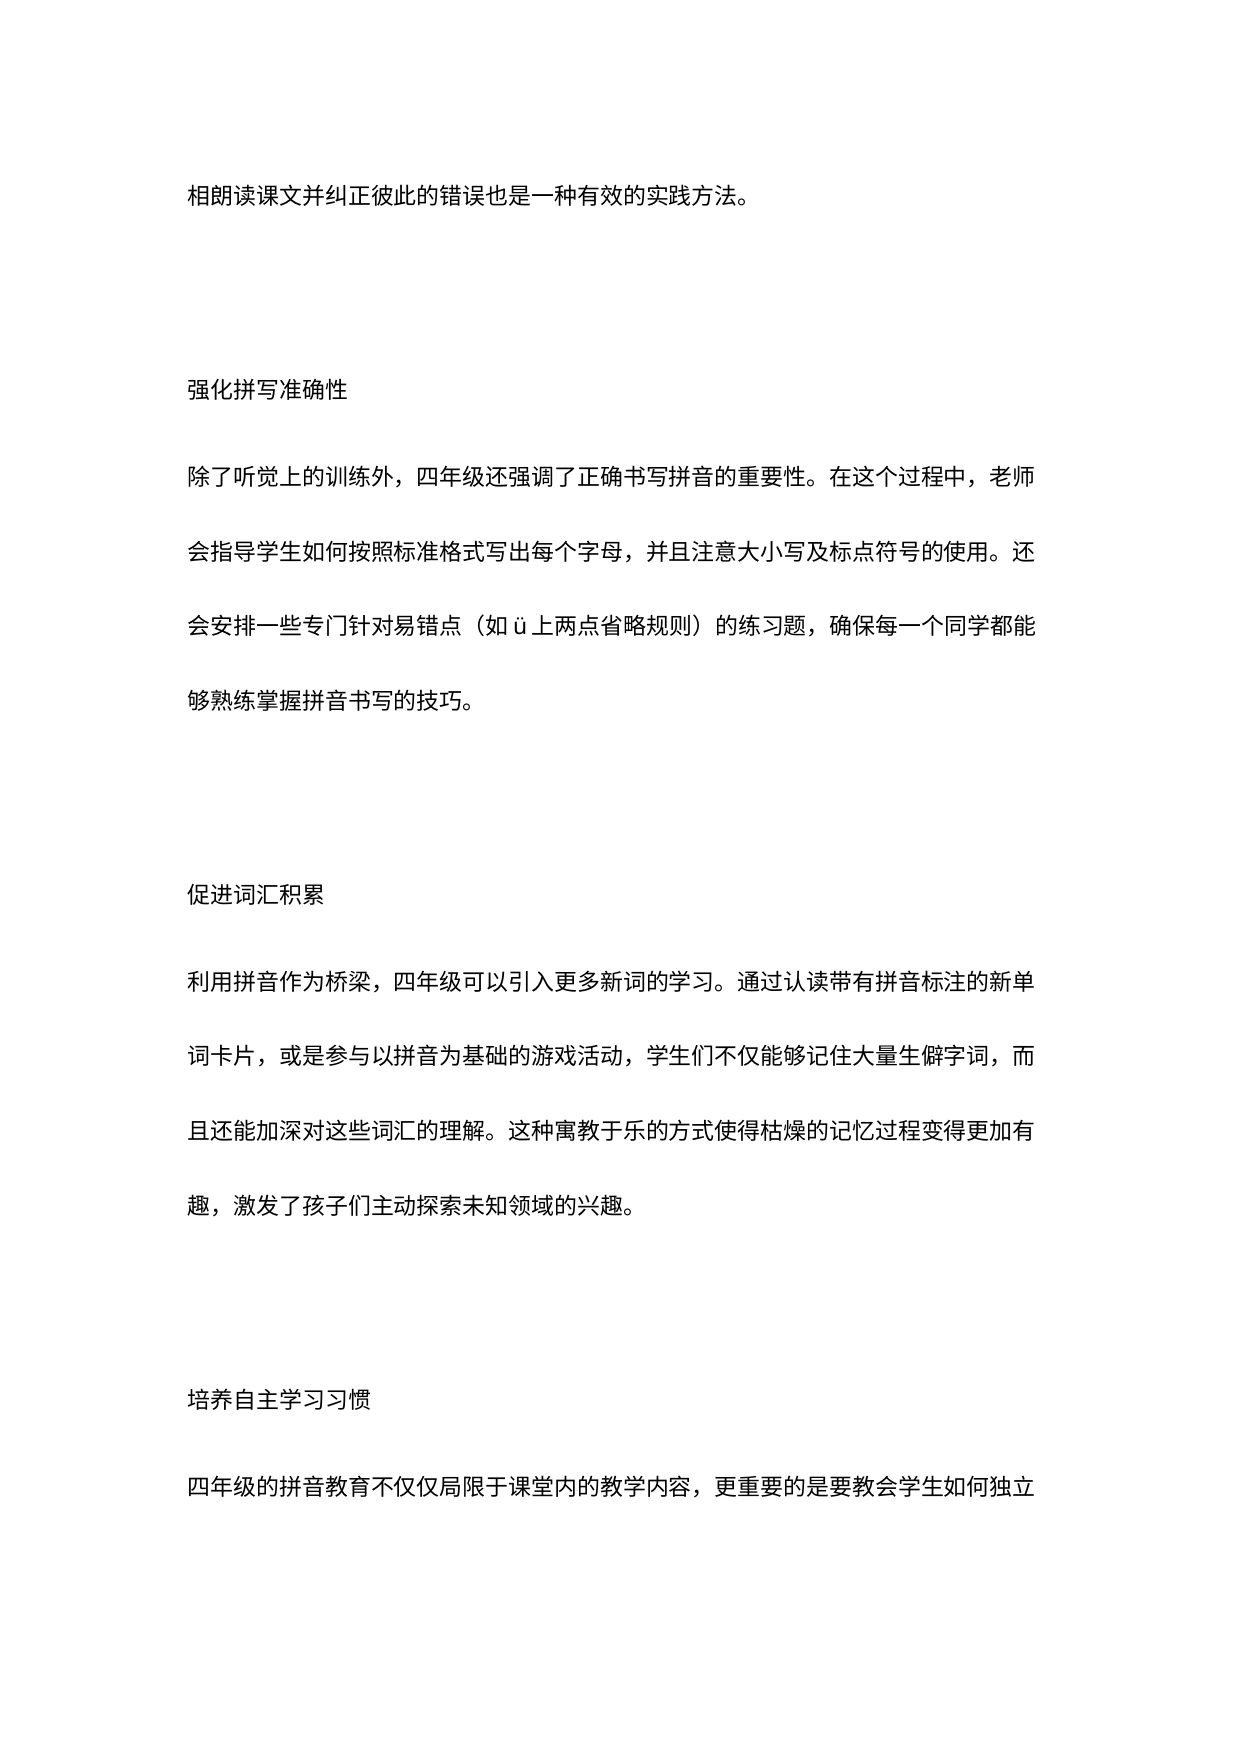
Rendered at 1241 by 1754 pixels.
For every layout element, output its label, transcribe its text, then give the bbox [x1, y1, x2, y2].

text 利用拼音作为桥梁，四年级可以引入更多新词的学习。通过认读带有拼音标注的新单词卡片，或是参与以拼音为基础的游戏活动，学生们不仅能够记住大量生僻字词，而且还能加深对这些词汇的理解。这种寓教于乐的方式使得枯燥的记忆过程变得更加有趣，激发了孩子们主动探索未知领域的兴趣。 [187, 948, 1053, 1237]
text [187, 1453, 1053, 1518]
text 强化拼写准确性 [187, 356, 1053, 421]
text 促进词汇积累 [187, 861, 1053, 926]
text 培养自主学习习惯 [187, 1366, 1053, 1431]
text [187, 162, 1053, 227]
text 除了听觉上的训练外，四年级还强调了正确书写拼音的重要性。在这个过程中，老师会指导学生如何按照标准格式写出每个字母，并且注意大小写及标点符号的使用。还会安排一些专门针对易错点（如ü上两点省略规则）的练习题，确保每一个同学都能够熟练掌握拼音书写的技巧。 [187, 443, 1053, 732]
